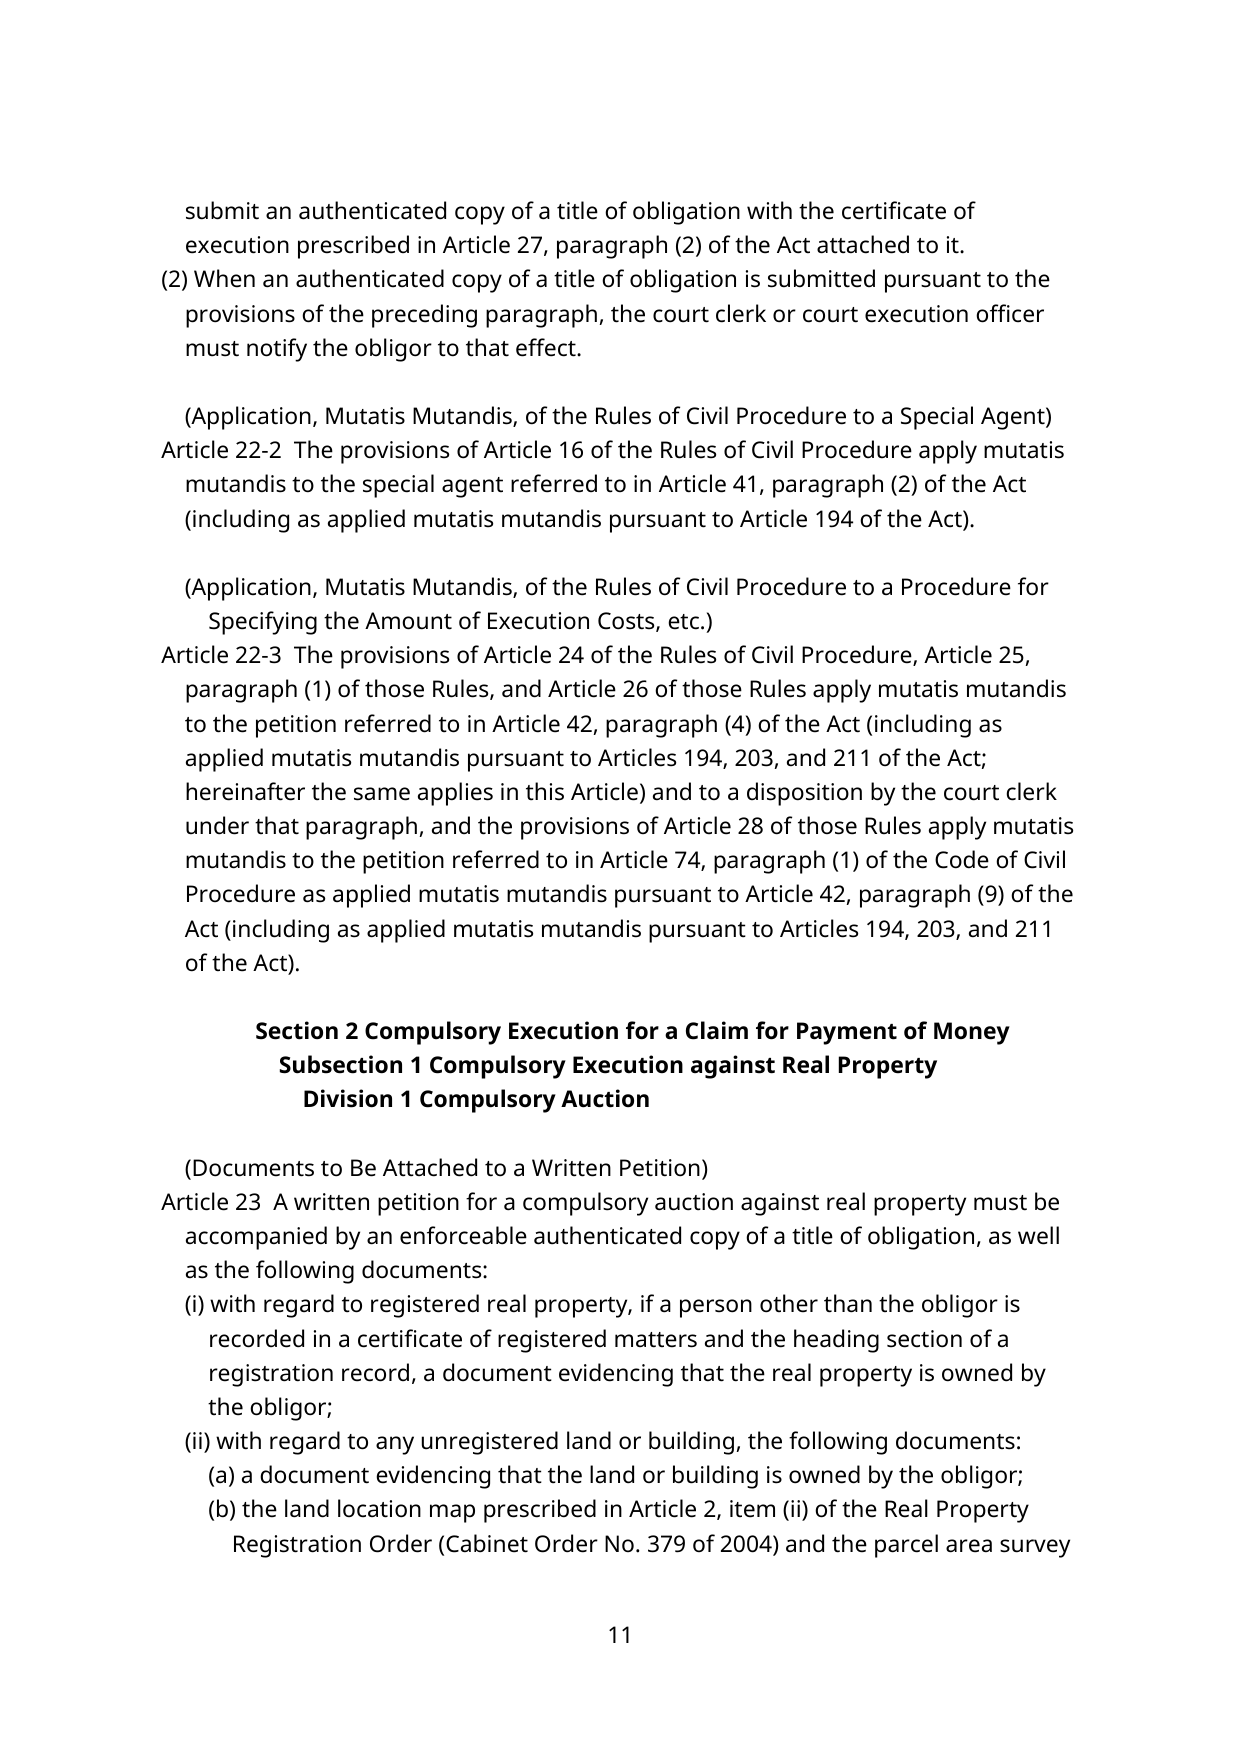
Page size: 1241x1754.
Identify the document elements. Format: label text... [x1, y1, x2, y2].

text Article 22-2 The provisions of Article 16 of the Rules of Civil Procedure apply mutatis mutandis to the special agent referred to in Article 41, paragraph (2) of the Act (including as applied mutatis mutandis pursuant to Article 194 of the Act). [161, 433, 1079, 535]
text (a) a document evidencing that the land or building is owned by the obligor; [207, 1458, 1079, 1492]
text (2) When an authenticated copy of a title of obligation is submitted pursuant to the provisions of the preceding paragraph, the court clerk or court execution officer must notify the obligor to that effect. [161, 262, 1079, 364]
text Article 23 A written petition for a compulsory auction against real property must be accompanied by an enforceable authenticated copy of a title of obligation, as well as the following documents: [161, 1184, 1079, 1287]
text Section 2 Compulsory Execution for a Claim for Payment of Money [253, 1014, 1079, 1048]
text (Application, Mutatis Mutandis, of the Rules of Civil Procedure to a Special Agent) [184, 399, 1079, 433]
text (Application, Mutatis Mutandis, of the Rules of Civil Procedure to a Procedure for Specifying the Amount of Execution Costs, etc.) [184, 569, 1079, 638]
text Division 1 Compulsory Auction [298, 1082, 1079, 1116]
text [161, 194, 1079, 262]
text (Documents to Be Attached to a Written Petition) [184, 1150, 1079, 1184]
text (ii) with regard to any unregistered land or building, the following documents: [184, 1424, 1079, 1458]
text (i) with regard to registered real property, if a person other than the obligor is recorded in a certificate of registered matters and the heading section of a registration record, a document evidencing that the real property is owned by the obligor; [184, 1287, 1079, 1424]
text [207, 1492, 1079, 1560]
text Article 22-3 The provisions of Article 24 of the Rules of Civil Procedure, Article 25, paragraph (1) of those Rules, and Article 26 of those Rules apply mutatis mutandis to the petition referred to in Article 42, paragraph (4) of the Act (including as applied mutatis mutandis pursuant to Articles 194, 203, and 211 of the Act; hereinafter the same applies in this Article) and to a disposition by the court clerk under that paragraph, and the provisions of Article 28 of those Rules apply mutatis mutandis to the petition referred to in Article 74, paragraph (1) of the Code of Civil Procedure as applied mutatis mutandis pursuant to Article 42, paragraph (9) of the Act (including as applied mutatis mutandis pursuant to Articles 194, 203, and 211 of the Act). [161, 638, 1079, 979]
text Subsection 1 Compulsory Execution against Real Property [276, 1048, 1079, 1082]
